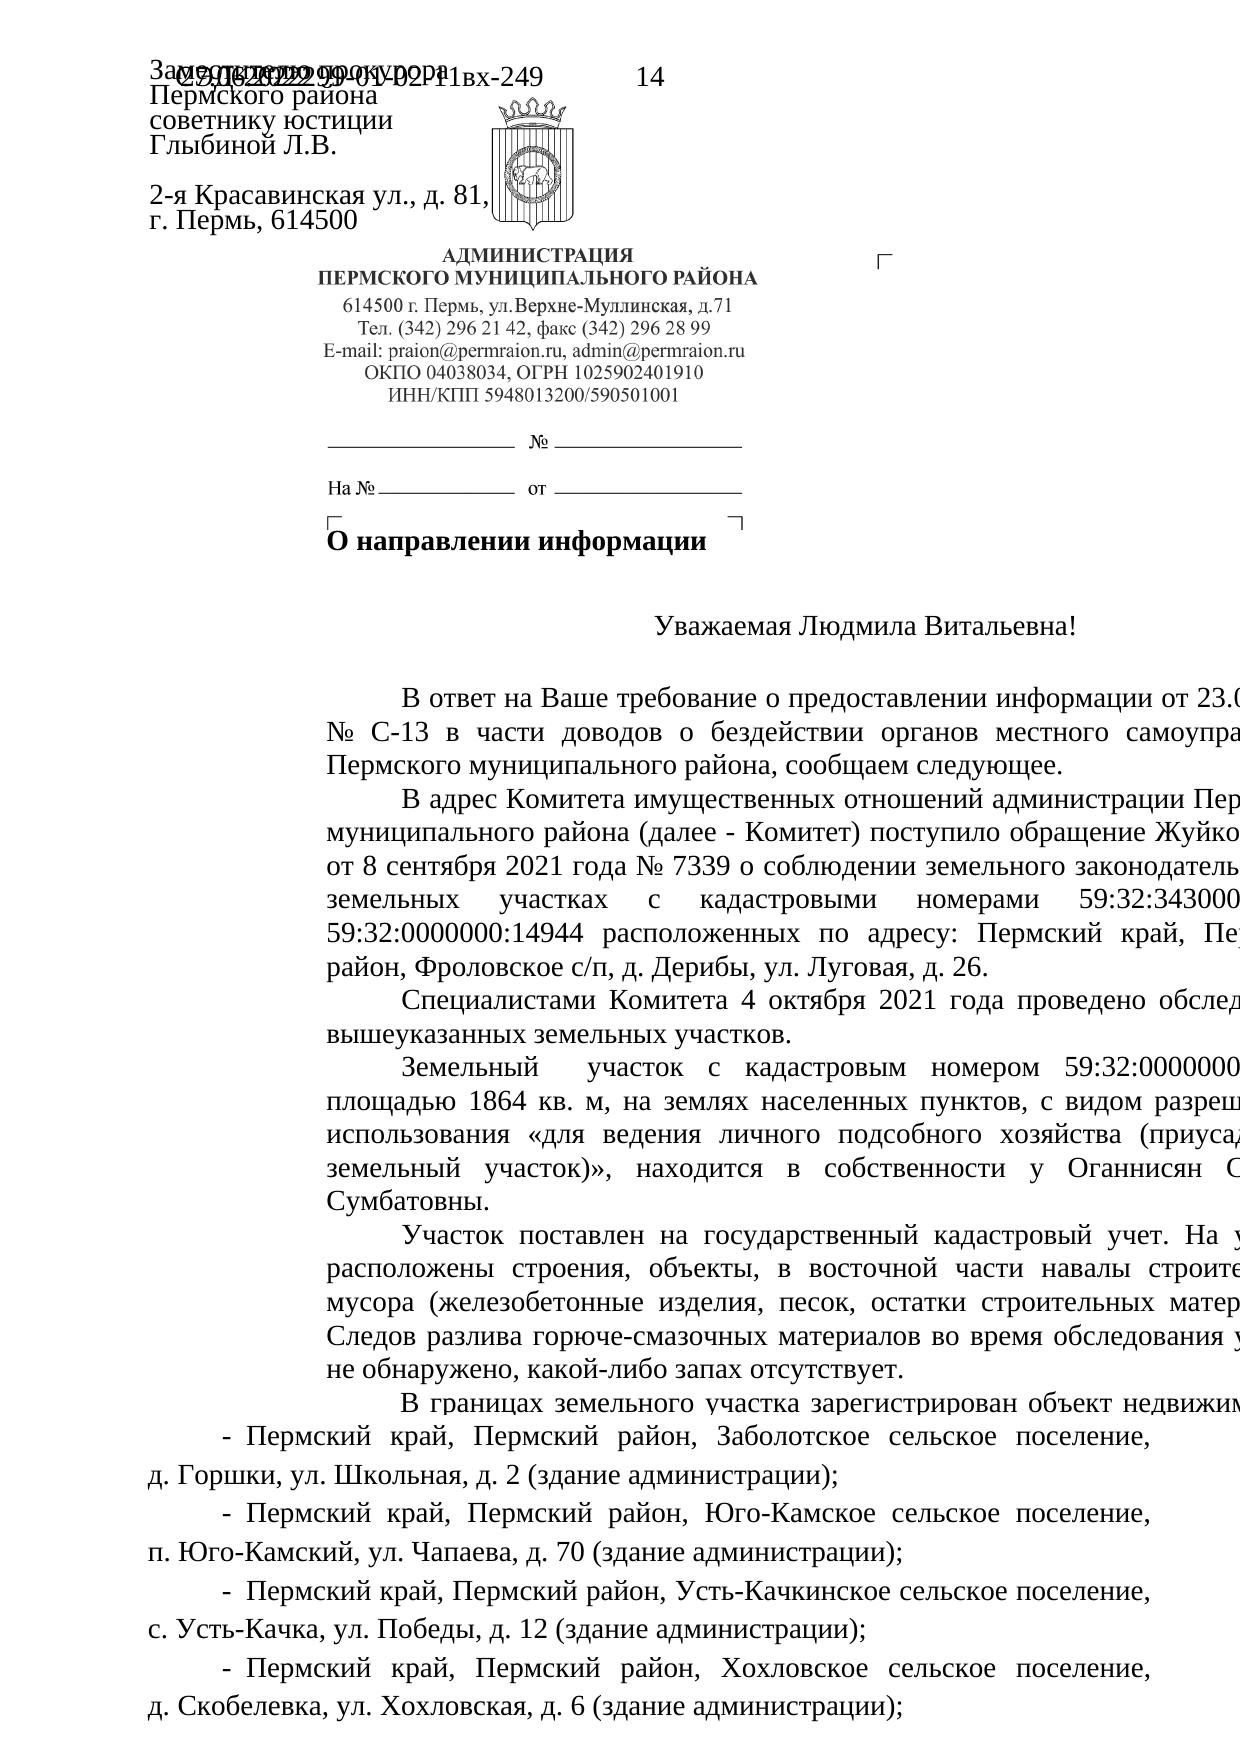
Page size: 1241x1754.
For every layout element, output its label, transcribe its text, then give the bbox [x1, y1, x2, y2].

text - Пермский край, Пермский район, Заболотское сельское поселение, д. Горшки, ул. Школьная, д. 2 (здание администрации); [148, 1415, 1152, 1492]
text - Пермский край, Пермский район, Усть-Качкинское сельское поселение, с. Усть-Качка, ул. Победы, д. 12 (здание администрации); [148, 1569, 1152, 1646]
text - Пермский край, Пермский район, Хохловское сельское поселение, д. Скобелевка, ул. Хохловская, д. 6 (здание администрации); [148, 1646, 1152, 1723]
text - Пермский край, Пермский район, Юго-Камское сельское поселение, п. Юго-Камский, ул. Чапаева, д. 70 (здание администрации); [148, 1492, 1152, 1569]
